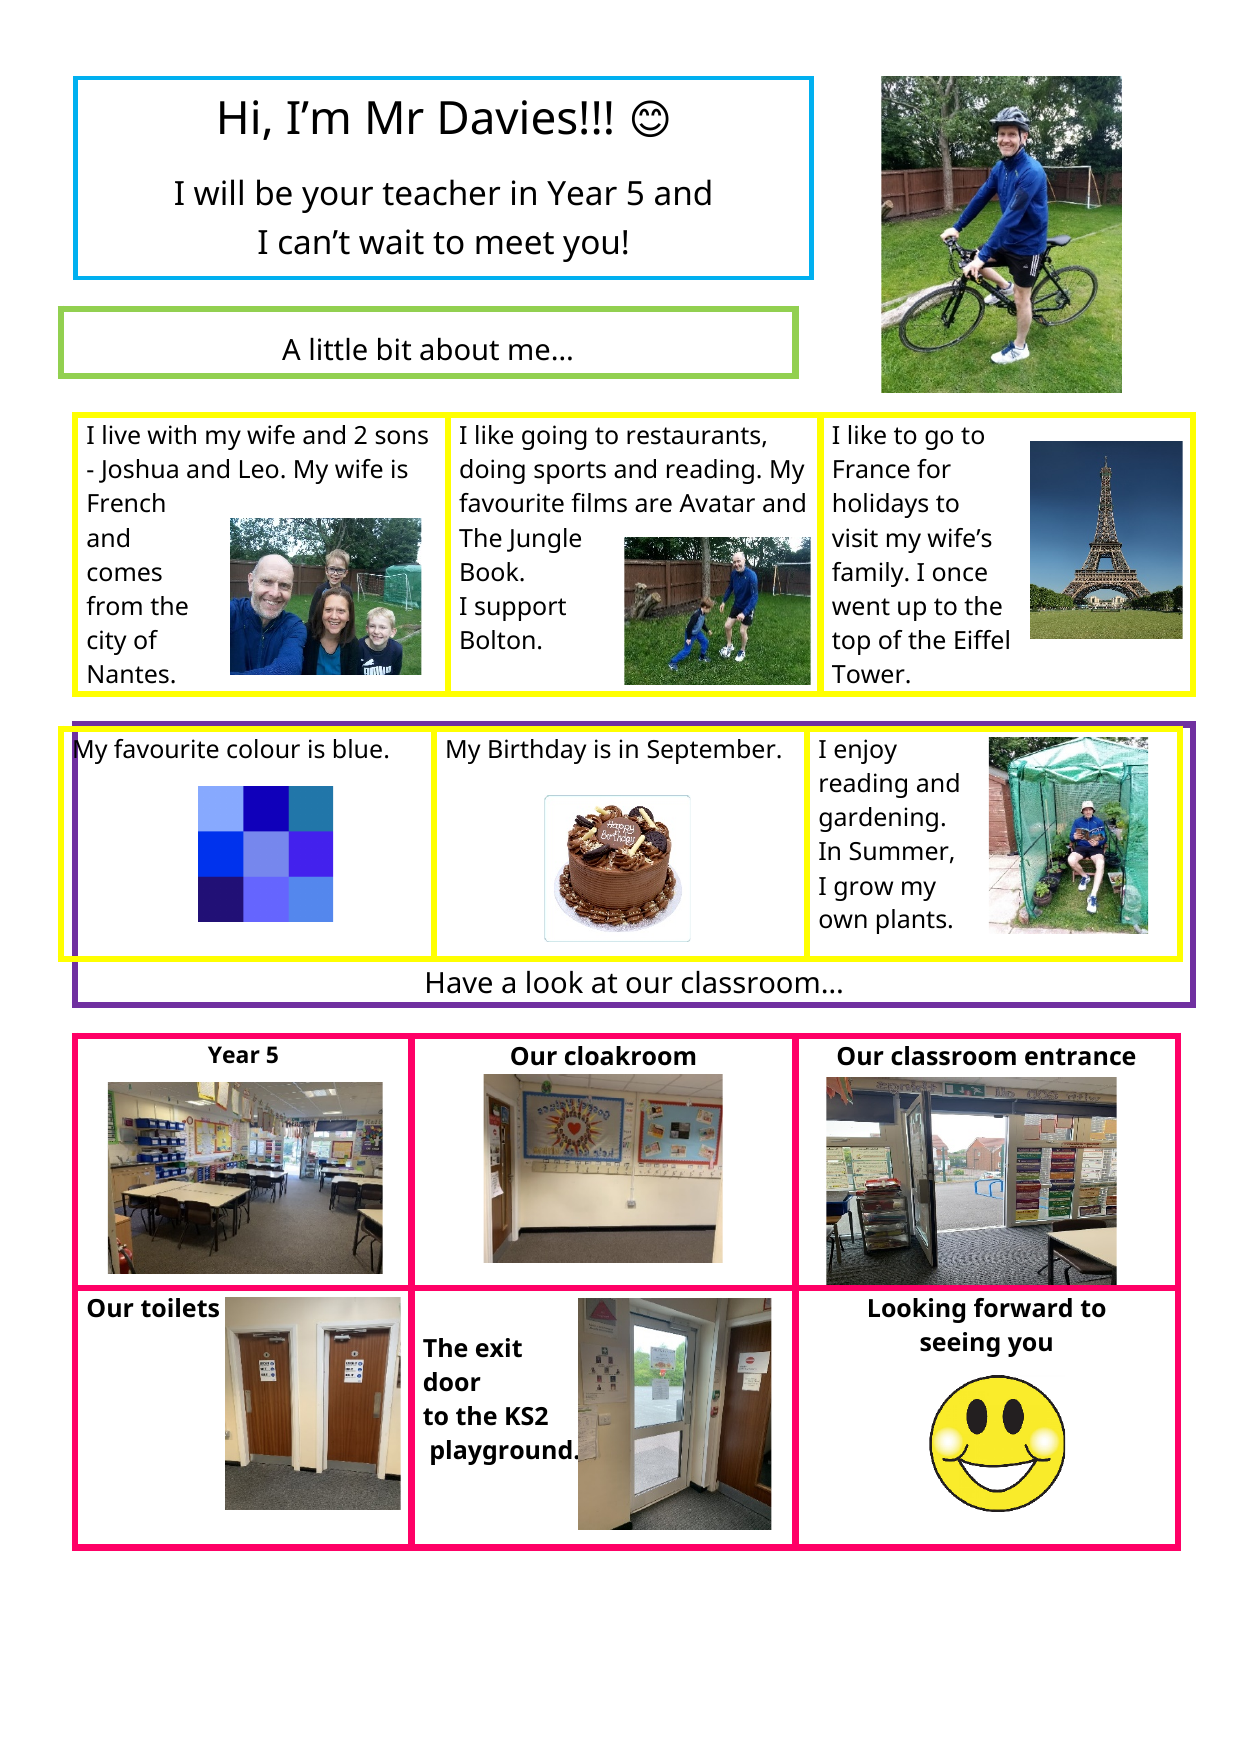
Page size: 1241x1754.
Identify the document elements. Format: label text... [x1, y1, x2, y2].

table_header My favourite colour is blue. [64, 732, 431, 956]
picture [624, 537, 811, 685]
picture [483, 1074, 723, 1263]
table_header I like going to restaurants, doing sports and reading. My favourite films are Avatar and The Jungle Book. I support Bolton. [451, 418, 817, 691]
picture [826, 1077, 1117, 1285]
picture [929, 1375, 1066, 1512]
picture [988, 737, 1149, 934]
picture [225, 1297, 401, 1510]
picture [198, 786, 334, 922]
table_header My Birthday is in September. [437, 732, 804, 956]
picture [578, 1298, 772, 1530]
table_header Year 5 [78, 1039, 408, 1285]
table_cell Our toilets [78, 1291, 408, 1544]
table_header I enjoy reading and gardening. In Summer, I grow my own plants. [810, 732, 1177, 956]
picture [544, 795, 691, 942]
picture [881, 76, 1122, 393]
picture [107, 1082, 383, 1274]
table_header Our cloakroom [415, 1039, 792, 1285]
picture [1030, 441, 1183, 639]
table_header Our classroom entrance [799, 1039, 1175, 1285]
table_header I live with my wife and 2 sons - Joshua and Leo. My wife is French and comes from the city of Nantes. [78, 418, 445, 691]
table_header A little bit about me… [64, 312, 792, 373]
table_cell The exit door to the KS2 playground. [415, 1291, 792, 1544]
picture [230, 518, 422, 675]
table_cell Looking forward to seeing you [799, 1291, 1175, 1544]
table_header I like to go to France for holidays to visit my wife’s family. I once went up to the top of the Eiffel Tower. [824, 418, 1190, 691]
table_header Have a look at our classroom… [78, 728, 1190, 1002]
